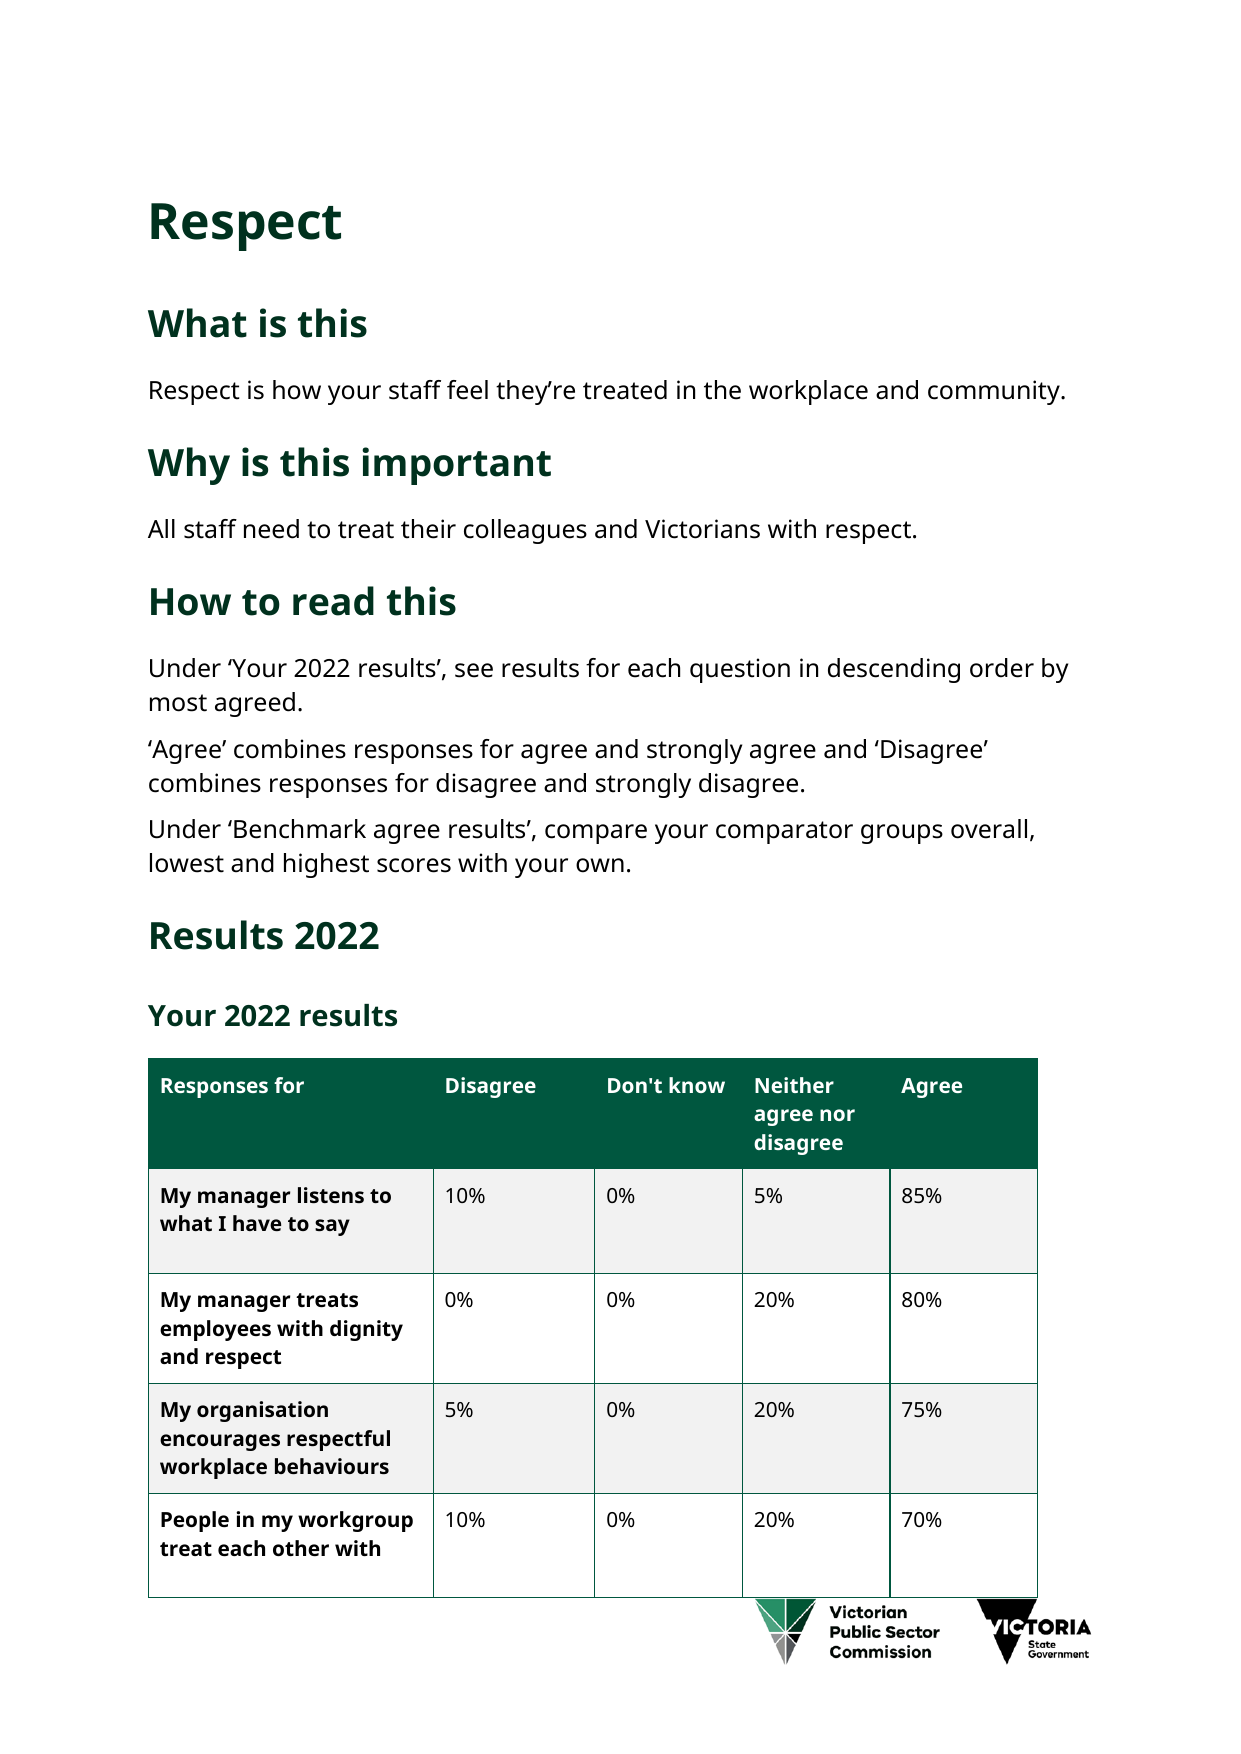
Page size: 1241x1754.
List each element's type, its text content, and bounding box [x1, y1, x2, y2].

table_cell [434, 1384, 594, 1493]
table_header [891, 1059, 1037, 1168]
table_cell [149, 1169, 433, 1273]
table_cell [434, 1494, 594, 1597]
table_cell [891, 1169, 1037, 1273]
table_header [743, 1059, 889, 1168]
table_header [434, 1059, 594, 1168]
subtitle Respect [148, 186, 1092, 254]
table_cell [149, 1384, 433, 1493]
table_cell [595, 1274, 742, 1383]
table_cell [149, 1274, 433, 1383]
text Respect is how your staff feel they’re treated in the workplace and community. [148, 373, 1092, 407]
subtitle How to read this [148, 575, 1092, 626]
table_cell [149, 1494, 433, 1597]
text Under ‘Benchmark agree results’, compare your comparator groups overall, lowest and highest scores with your own. [148, 812, 1092, 880]
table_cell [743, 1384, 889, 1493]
text ‘Agree’ combines responses for agree and strongly agree and ‘Disagree’ combines responses for disagree and strongly disagree. [148, 731, 1092, 799]
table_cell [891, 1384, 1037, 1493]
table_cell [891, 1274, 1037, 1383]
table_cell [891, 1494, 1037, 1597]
picture [754, 1598, 1093, 1666]
subtitle Why is this important [148, 436, 1092, 487]
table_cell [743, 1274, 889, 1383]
text Under ‘Your 2022 results’, see results for each question in descending order by most agreed. [148, 651, 1092, 719]
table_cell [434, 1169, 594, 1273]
subtitle Results 2022 [148, 909, 1092, 960]
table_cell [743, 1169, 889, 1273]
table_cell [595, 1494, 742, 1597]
subtitle What is this [148, 297, 1092, 348]
text All staff need to treat their colleagues and Victorians with respect. [148, 512, 1092, 546]
subtitle Your 2022 results [148, 996, 1092, 1035]
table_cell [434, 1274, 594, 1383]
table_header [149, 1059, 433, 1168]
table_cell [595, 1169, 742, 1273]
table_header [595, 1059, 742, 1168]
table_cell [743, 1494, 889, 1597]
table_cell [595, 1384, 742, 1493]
